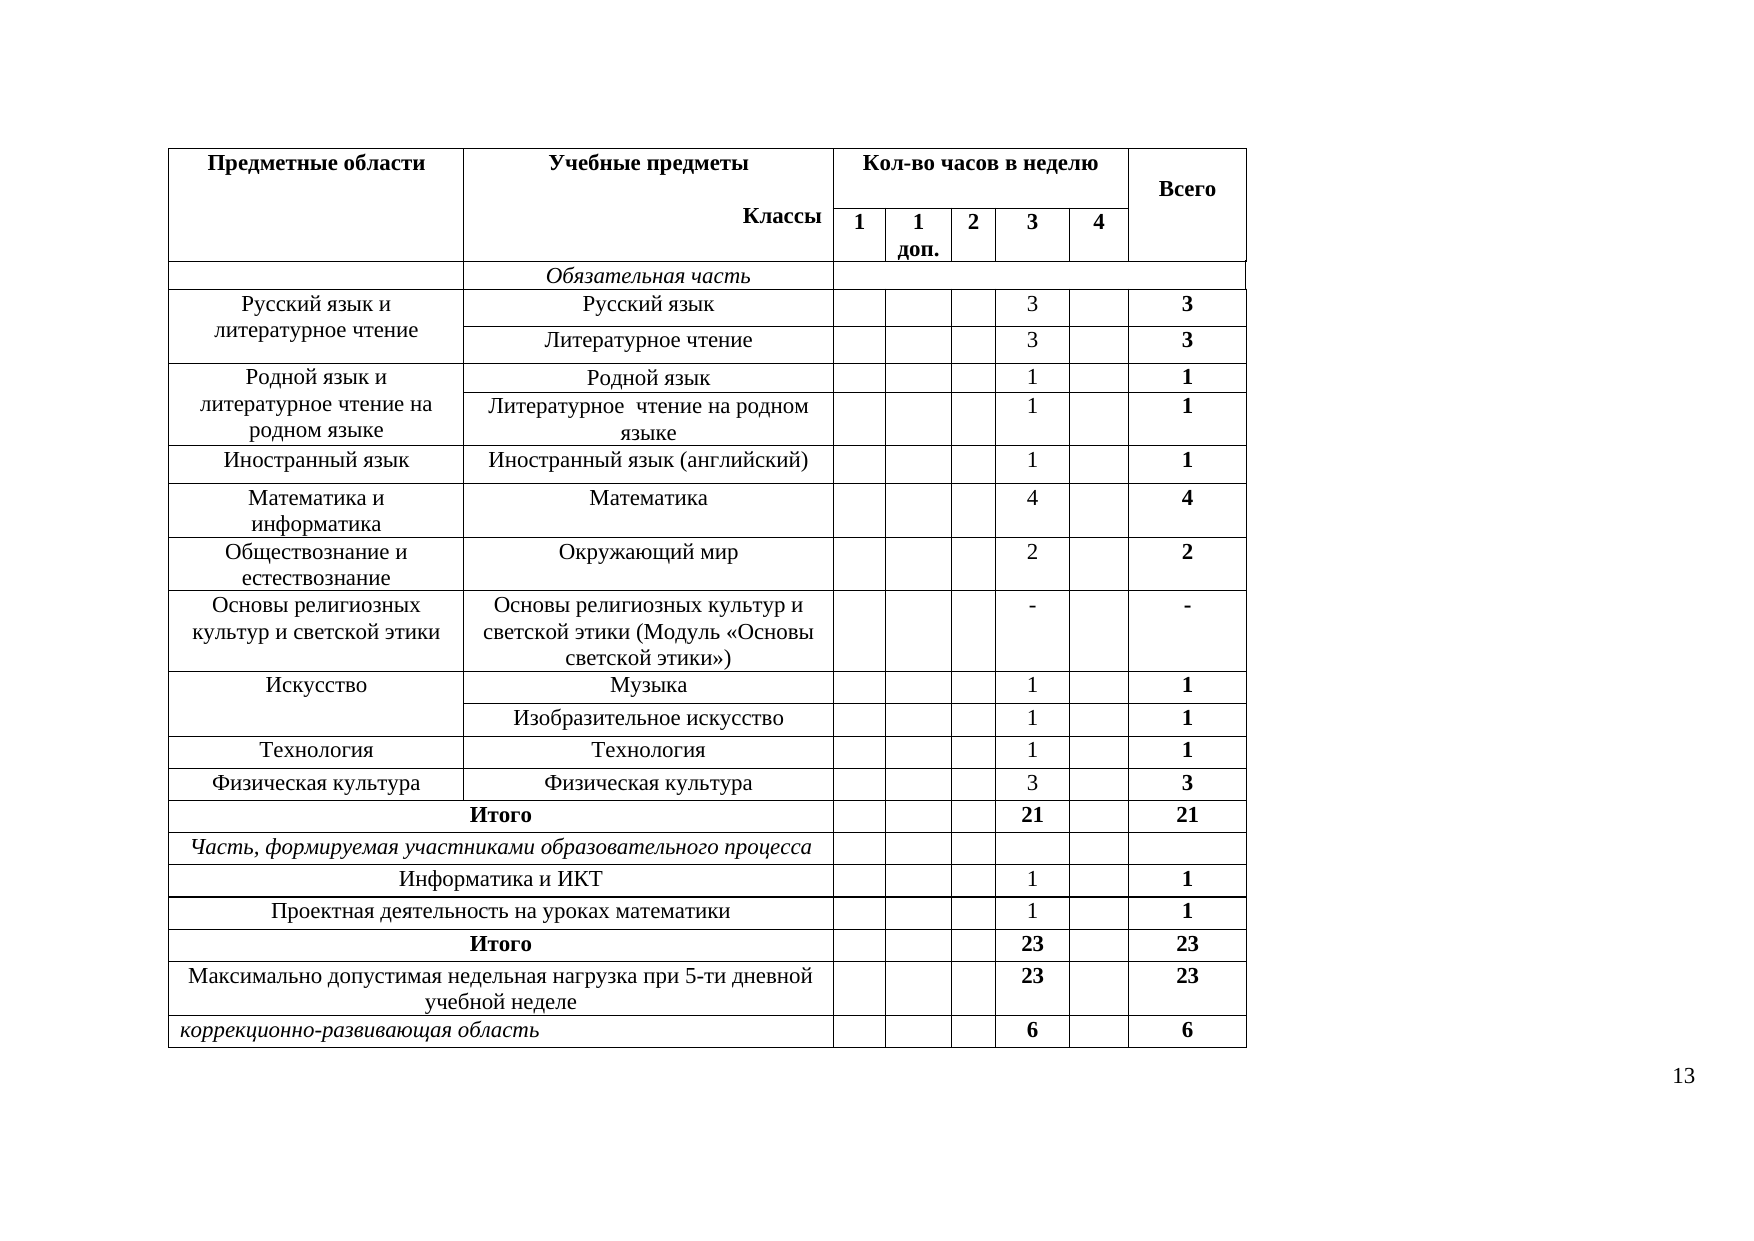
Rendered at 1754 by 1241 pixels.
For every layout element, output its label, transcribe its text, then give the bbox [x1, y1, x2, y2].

table_cell 6 [1129, 1016, 1246, 1047]
table_cell [1070, 446, 1128, 483]
table_cell [886, 833, 951, 864]
table_cell 1 [996, 737, 1069, 768]
table_cell Родной язык и литературное чтение на родном языке [169, 364, 463, 445]
table_cell [952, 801, 995, 832]
table_cell [886, 898, 951, 929]
table_cell [834, 591, 885, 671]
table_cell [952, 364, 995, 392]
table_cell [834, 446, 885, 483]
table_cell [886, 704, 951, 736]
table_cell [1070, 833, 1128, 864]
table_cell [1070, 769, 1128, 800]
table_cell 6 [996, 1016, 1069, 1047]
table_cell [1070, 290, 1128, 326]
table_cell 4 [1129, 484, 1246, 537]
table_cell [834, 538, 885, 590]
table_cell [1070, 591, 1128, 671]
table_cell Максимально допустимая недельная нагрузка при 5-ти дневной учебной неделе [169, 962, 833, 1014]
table_cell [834, 1016, 885, 1047]
table_cell [952, 865, 995, 896]
table_cell [834, 801, 885, 832]
table_cell [886, 930, 951, 961]
table_cell [952, 1016, 995, 1047]
table_cell [1070, 930, 1128, 961]
table_cell Часть, формируемая участниками образовательного процесса [169, 833, 833, 864]
table_cell 23 [996, 930, 1069, 961]
table_cell 1 [996, 704, 1069, 736]
table_cell Музыка [464, 672, 833, 703]
table_cell 1 [1129, 446, 1246, 483]
table_cell 3 [996, 209, 1069, 261]
table_cell [886, 538, 951, 590]
table_cell [1129, 833, 1246, 864]
table_cell 23 [996, 962, 1069, 1014]
table_cell [834, 865, 885, 896]
table_cell [834, 393, 885, 445]
table_cell 1 [1129, 364, 1246, 392]
table_cell [834, 737, 885, 768]
table_cell Технология [169, 737, 463, 768]
table_cell [996, 833, 1069, 864]
table_cell Проектная деятельность на уроках математики [169, 898, 833, 929]
table_cell Обществознание и естествознание [169, 538, 463, 590]
table_cell Иностранный язык (английский) [464, 446, 833, 483]
table_cell 21 [1129, 801, 1246, 832]
table_cell [834, 833, 885, 864]
table_cell 1 доп. [886, 209, 951, 261]
table_cell 2 [996, 538, 1069, 590]
table_cell [952, 833, 995, 864]
table_cell 1 [1129, 704, 1246, 736]
table_cell [834, 484, 885, 537]
table_header Всего [1129, 149, 1246, 261]
table_cell 3 [996, 769, 1069, 800]
table_cell Обязательная часть [464, 262, 833, 288]
table_cell [1070, 484, 1128, 537]
table_cell Основы религиозных культур и светской этики (Модуль «Основы светской этики») [464, 591, 833, 671]
table_cell Итого [169, 930, 833, 961]
table_cell 1 [996, 364, 1069, 392]
table_cell 2 [952, 209, 995, 261]
table_cell Математика [464, 484, 833, 537]
table_cell [886, 327, 951, 362]
table_cell 1 [996, 446, 1069, 483]
table_cell 2 [1129, 538, 1246, 590]
table_cell [1070, 737, 1128, 768]
table_cell 1 [1129, 865, 1246, 896]
table_cell 1 [996, 393, 1069, 445]
table_cell [886, 290, 951, 326]
table_cell [834, 290, 885, 326]
table_cell 3 [1129, 327, 1246, 362]
table_cell [1070, 962, 1128, 1014]
table_cell [886, 393, 951, 445]
table_cell [952, 737, 995, 768]
table_cell 21 [996, 801, 1069, 832]
table_cell 1 [996, 865, 1069, 896]
table_cell [834, 704, 885, 736]
table_cell [952, 538, 995, 590]
table_cell [834, 930, 885, 961]
table_cell [952, 769, 995, 800]
table_cell [834, 364, 885, 392]
table_cell 1 [1129, 672, 1246, 703]
table_header Учебные предметы Классы [464, 149, 833, 261]
table_cell [169, 262, 463, 288]
table_cell [1070, 801, 1128, 832]
table_cell Информатика и ИКТ [169, 865, 833, 896]
table_cell Литературное чтение [464, 327, 833, 362]
table_cell [952, 484, 995, 537]
table_cell - [996, 591, 1069, 671]
table_cell 3 [1129, 769, 1246, 800]
table_cell [1070, 364, 1128, 392]
table_cell [952, 962, 995, 1014]
table_cell [886, 1016, 951, 1047]
table_cell [1070, 393, 1128, 445]
table_cell - [1129, 591, 1246, 671]
table_cell 3 [996, 290, 1069, 326]
table_cell [1070, 672, 1128, 703]
table_cell [1070, 327, 1128, 362]
table_cell [886, 672, 951, 703]
table_cell Искусство [169, 672, 463, 736]
table_cell коррекционно-развивающая область [169, 1016, 833, 1047]
table_cell [1070, 865, 1128, 896]
table_cell [834, 262, 1245, 288]
table_cell 1 [1129, 898, 1246, 929]
table_cell [1070, 538, 1128, 590]
table_cell [886, 446, 951, 483]
table_cell 1 [1129, 737, 1246, 768]
table_cell Физическая культура [464, 769, 833, 800]
table_cell 4 [1070, 209, 1128, 261]
table_cell 23 [1129, 962, 1246, 1014]
table_cell [952, 393, 995, 445]
table_cell Литературное чтение на родном языке [464, 393, 833, 445]
table_cell [834, 327, 885, 362]
table_cell [886, 737, 951, 768]
table_cell Русский язык и литературное чтение [169, 290, 463, 362]
table_cell [1070, 704, 1128, 736]
table_cell [886, 962, 951, 1014]
table_cell [886, 769, 951, 800]
table_cell [834, 769, 885, 800]
table_cell [952, 672, 995, 703]
table_cell [886, 801, 951, 832]
table_cell 1 [996, 672, 1069, 703]
table_cell [886, 484, 951, 537]
table_cell [834, 672, 885, 703]
table_cell 1 [1129, 393, 1246, 445]
table_cell Родной язык [464, 364, 833, 392]
table_cell [886, 591, 951, 671]
table_cell [886, 865, 951, 896]
table_cell 3 [996, 327, 1069, 362]
table_cell Иностранный язык [169, 446, 463, 483]
table_cell [886, 364, 951, 392]
table_cell [952, 704, 995, 736]
table_cell Основы религиозных культур и светской этики [169, 591, 463, 671]
table_cell 3 [1129, 290, 1246, 326]
table_cell 1 [834, 209, 885, 261]
table_header Кол-во часов в неделю [834, 149, 1128, 207]
table_cell [952, 591, 995, 671]
table_cell Изобразительное искусство [464, 704, 833, 736]
table_cell 4 [996, 484, 1069, 537]
table_cell [952, 446, 995, 483]
table_header Предметные области [169, 149, 463, 261]
table_cell Технология [464, 737, 833, 768]
table_cell [834, 898, 885, 929]
table_cell Итого [169, 801, 833, 832]
table_cell Математика и информатика [169, 484, 463, 537]
table_cell [952, 290, 995, 326]
table_cell [1070, 898, 1128, 929]
table_cell Окружающий мир [464, 538, 833, 590]
table_cell [834, 962, 885, 1014]
table_cell [952, 327, 995, 362]
table_cell [952, 930, 995, 961]
table_cell [952, 898, 995, 929]
table_cell Физическая культура [169, 769, 463, 800]
table_cell 1 [996, 898, 1069, 929]
table_cell [1070, 1016, 1128, 1047]
table_cell Русский язык [464, 290, 833, 326]
table_cell 23 [1129, 930, 1246, 961]
